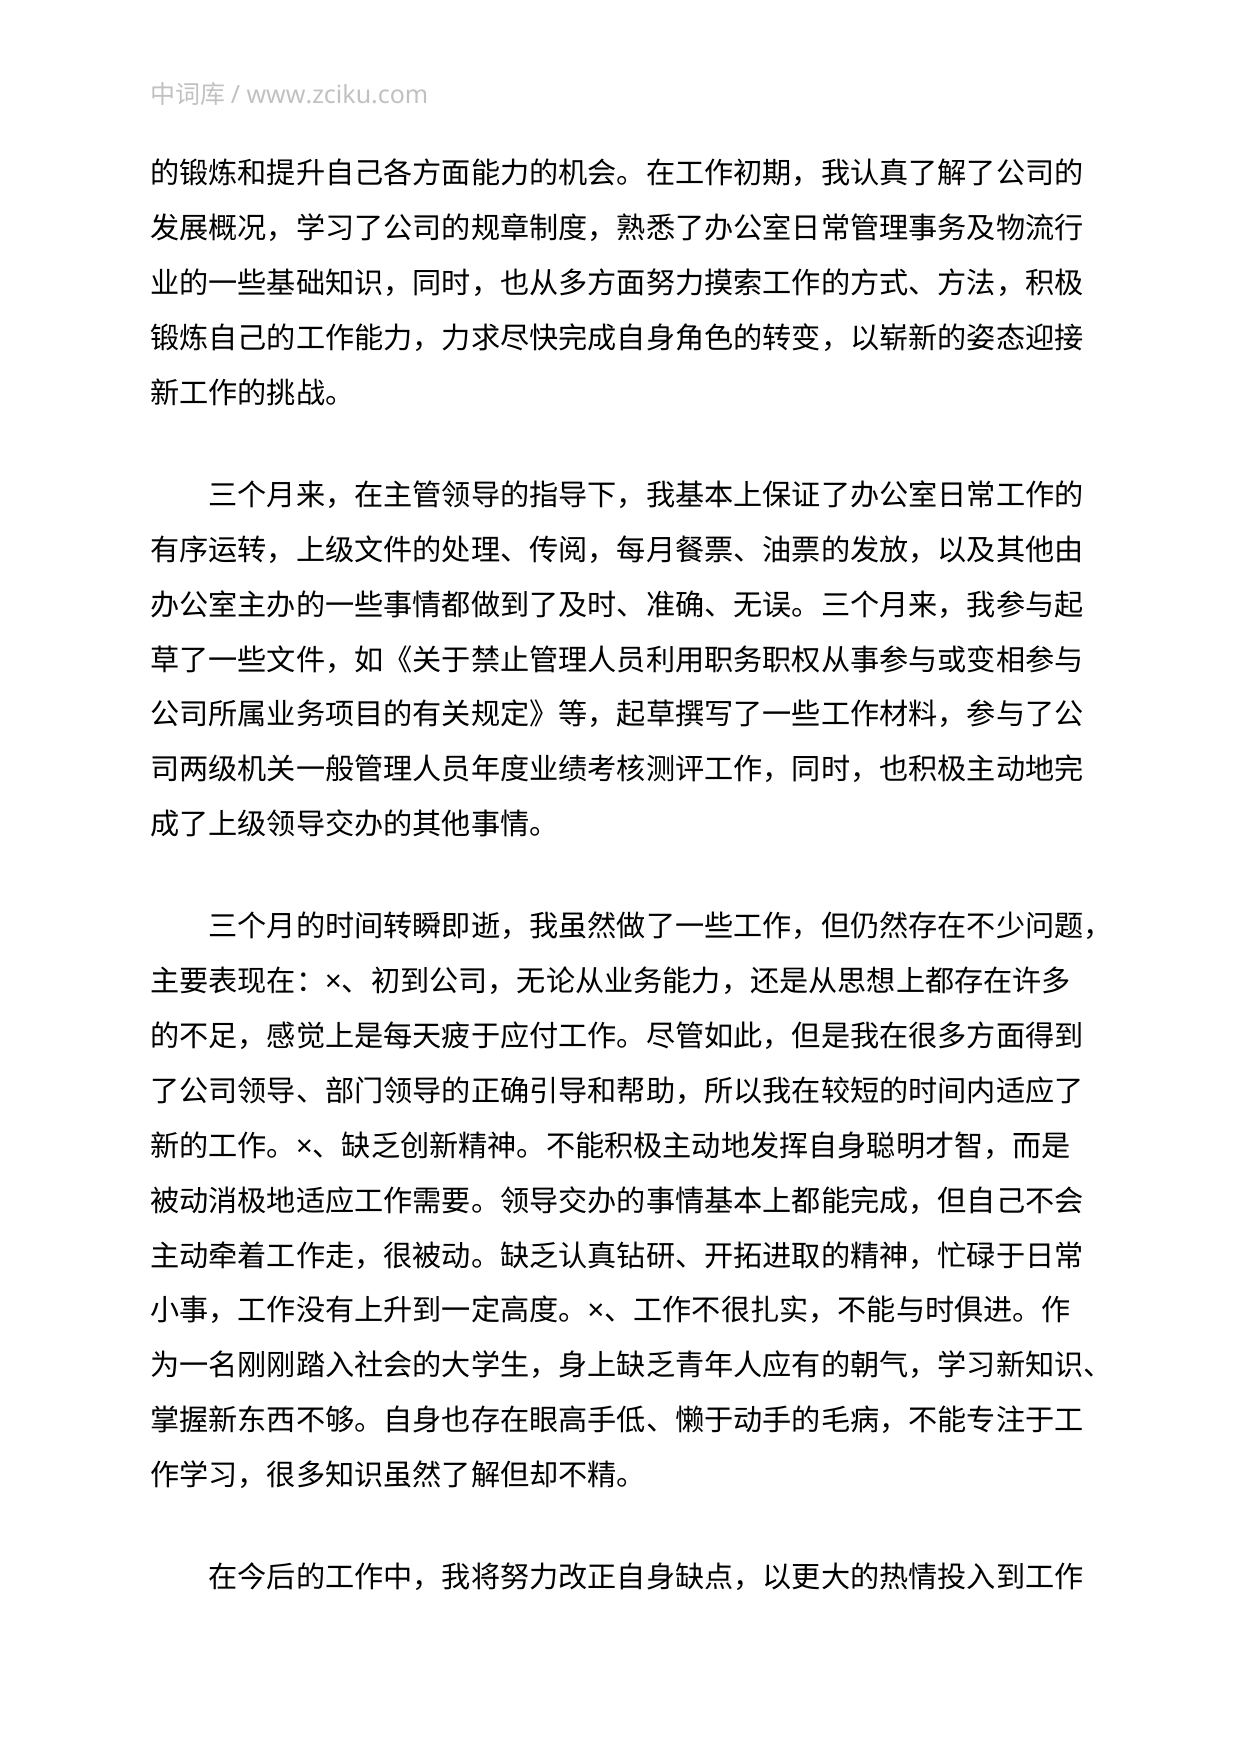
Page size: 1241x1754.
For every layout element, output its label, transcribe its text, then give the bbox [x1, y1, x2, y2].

text 三个月的时间转瞬即逝，我虽然做了一些工作，但仍然存在不少问题，主要表现在：×、初到公司，无论从业务能力，还是从思想上都存在许多的不足，感觉上是每天疲于应付工作。尽管如此，但是我在很多方面得到了公司领导、部门领导的正确引导和帮助，所以我在较短的时间内适应了新的工作。×、缺乏创新精神。不能积极主动地发挥自身聪明才智，而是被动消极地适应工作需要。领导交办的事情基本上都能完成，但自己不会主动牵着工作走，很被动。缺乏认真钻研、开拓进取的精神，忙碌于日常小事，工作没有上升到一定高度。×、工作不很扎实，不能与时俱进。作为一名刚刚踏入社会的大学生，身上缺乏青年人应有的朝气，学习新知识、掌握新东西不够。自身也存在眼高手低、懒于动手的毛病，不能专注于工作学习，很多知识虽然了解但却不精。 [150, 902, 1090, 1494]
text 三个月来，在主管领导的指导下，我基本上保证了办公室日常工作的有序运转，上级文件的处理、传阅，每月餐票、油票的发放，以及其他由办公室主办的一些事情都做到了及时、准确、无误。三个月来，我参与起草了一些文件，如《关于禁止管理人员利用职务职权从事参与或变相参与公司所属业务项目的有关规定》等，起草撰写了一些工作材料，参与了公司两级机关一般管理人员年度业绩考核测评工作，同时，也积极主动地完成了上级领导交办的其他事情。 [150, 471, 1090, 843]
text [150, 150, 1090, 412]
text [150, 1553, 1090, 1596]
